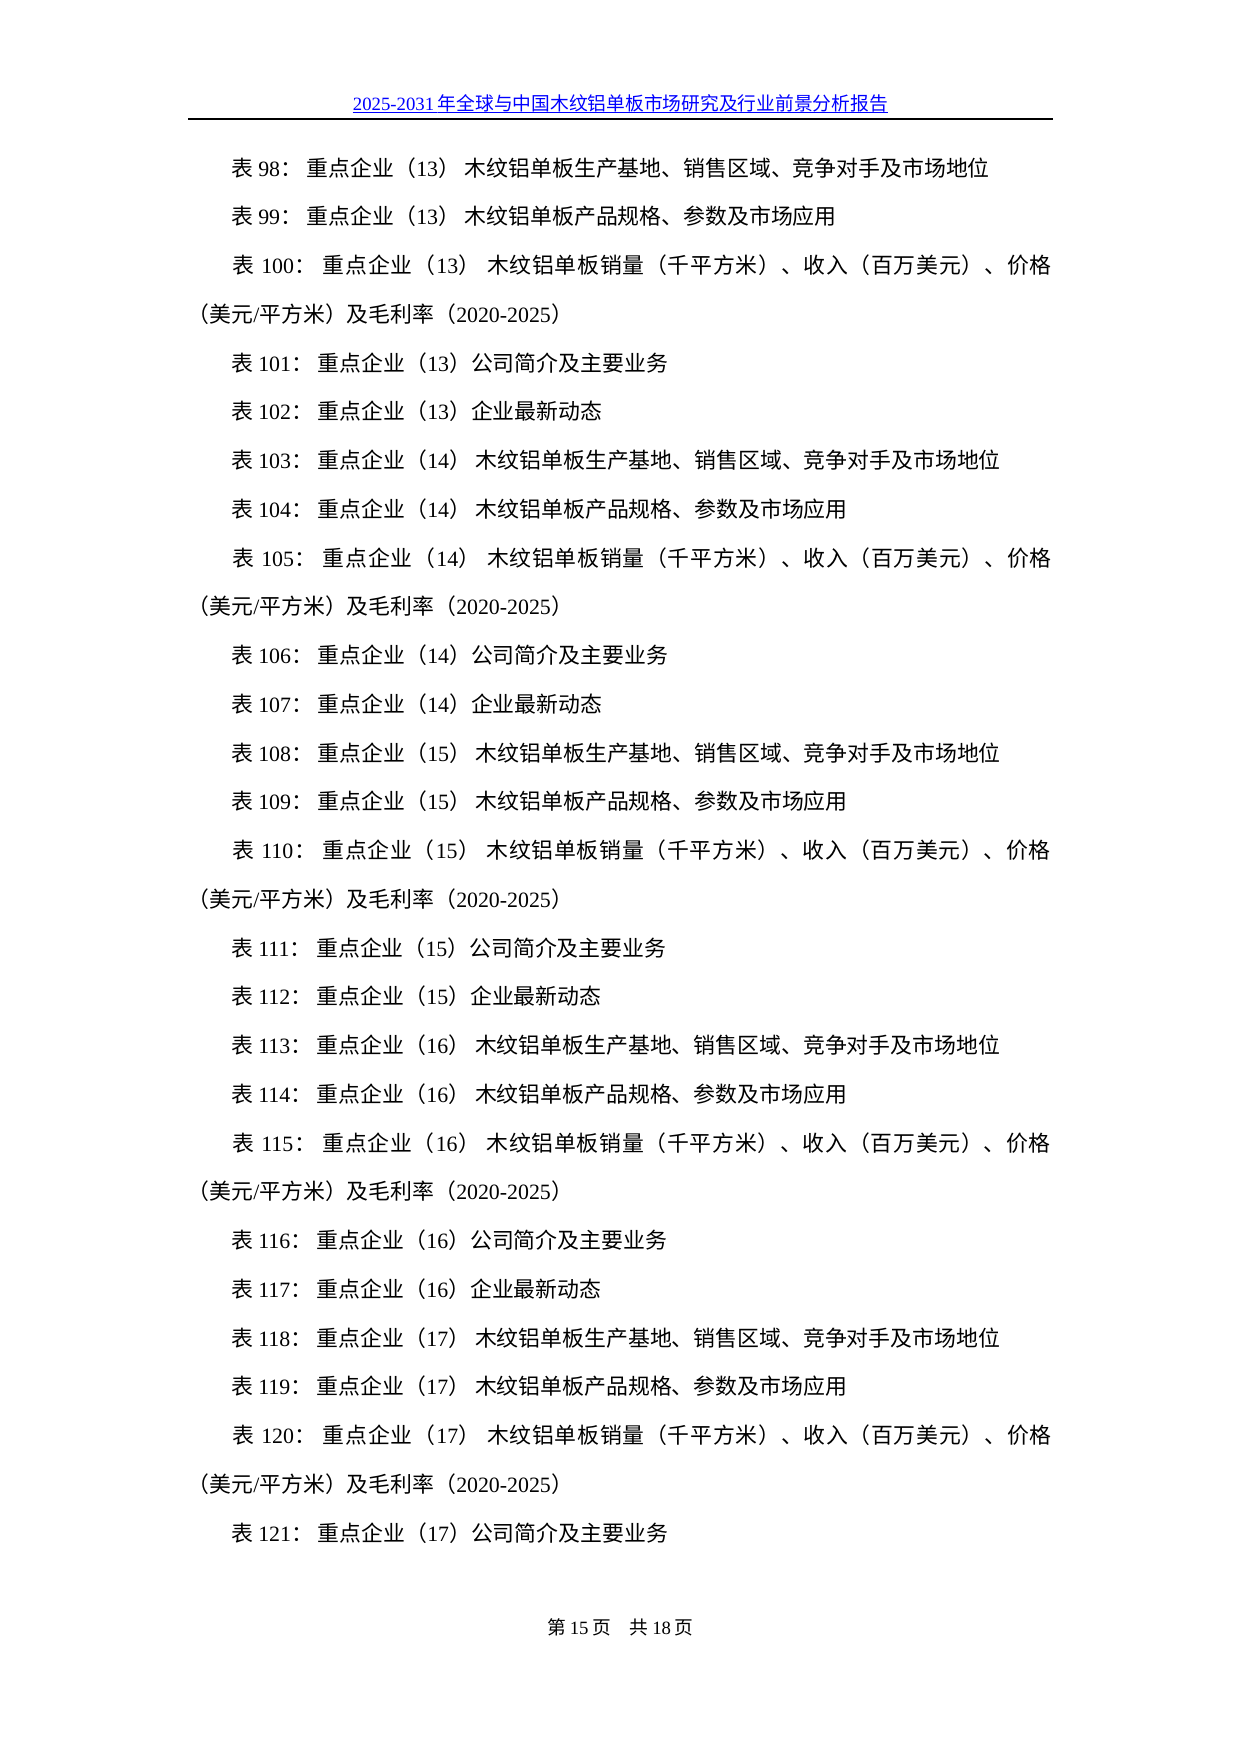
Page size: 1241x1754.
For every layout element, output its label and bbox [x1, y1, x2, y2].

text [187, 150, 1053, 1548]
